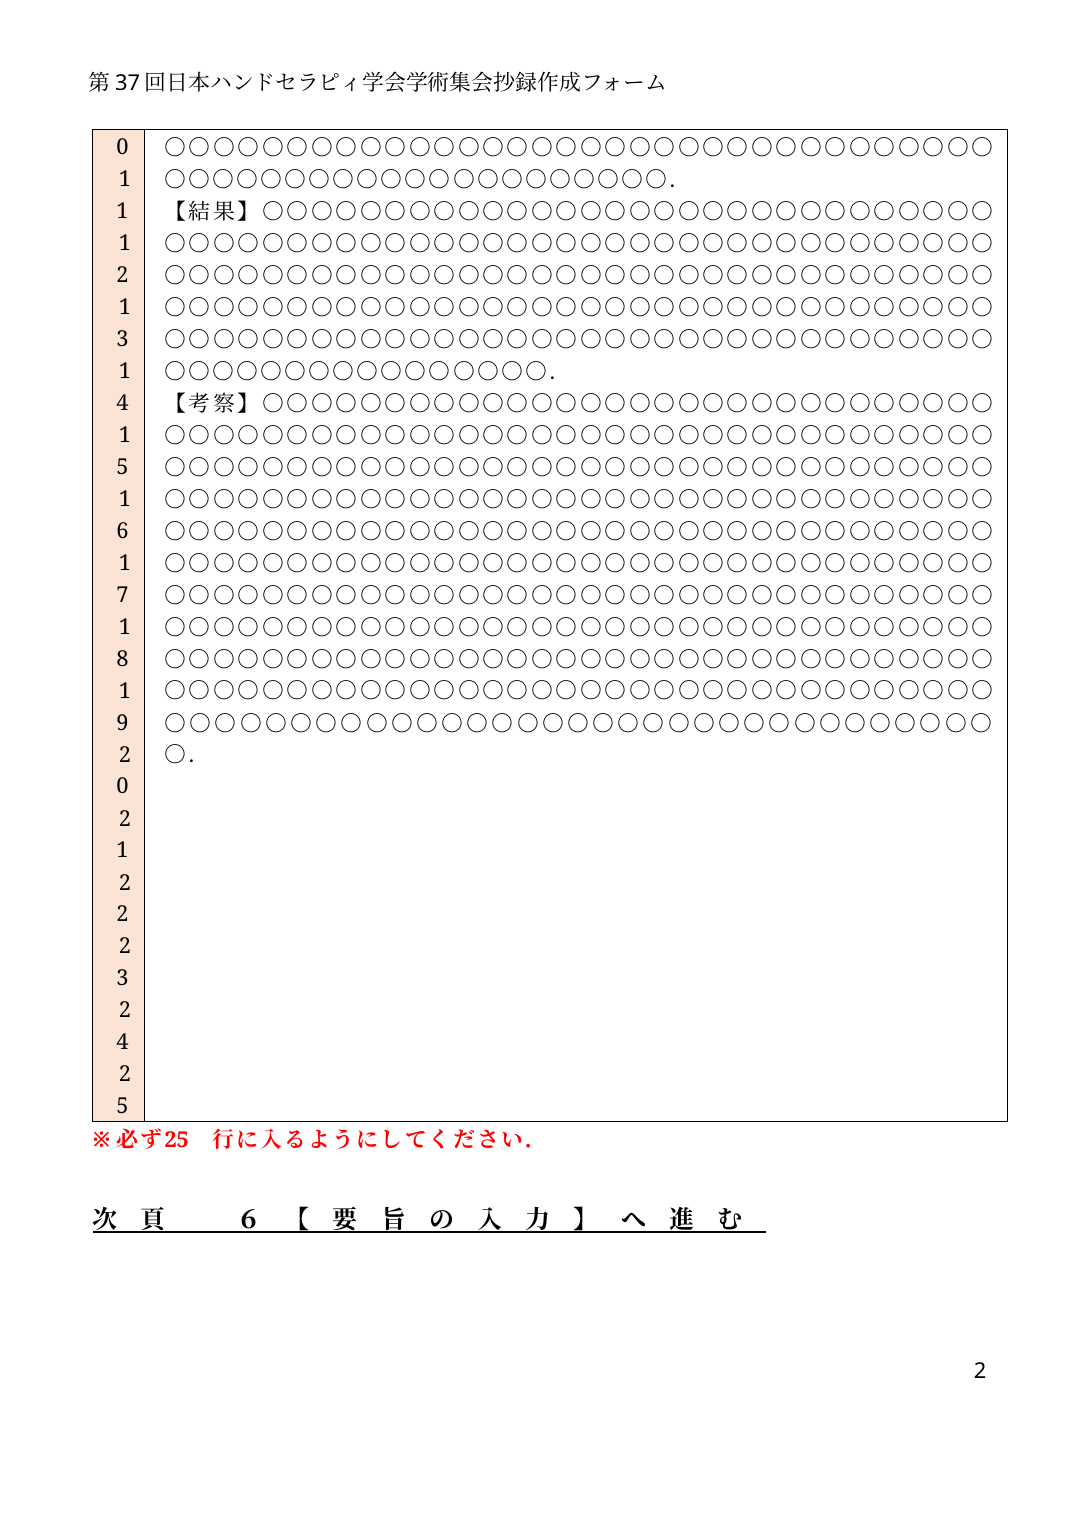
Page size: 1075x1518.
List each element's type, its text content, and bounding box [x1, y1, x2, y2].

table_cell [145, 130, 1007, 1121]
text ※ 必ず25行に入るようにしてください． [92, 1122, 982, 1154]
text 次頁 ６【要旨の入力】へ進む [92, 1186, 982, 1250]
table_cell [93, 130, 144, 1121]
